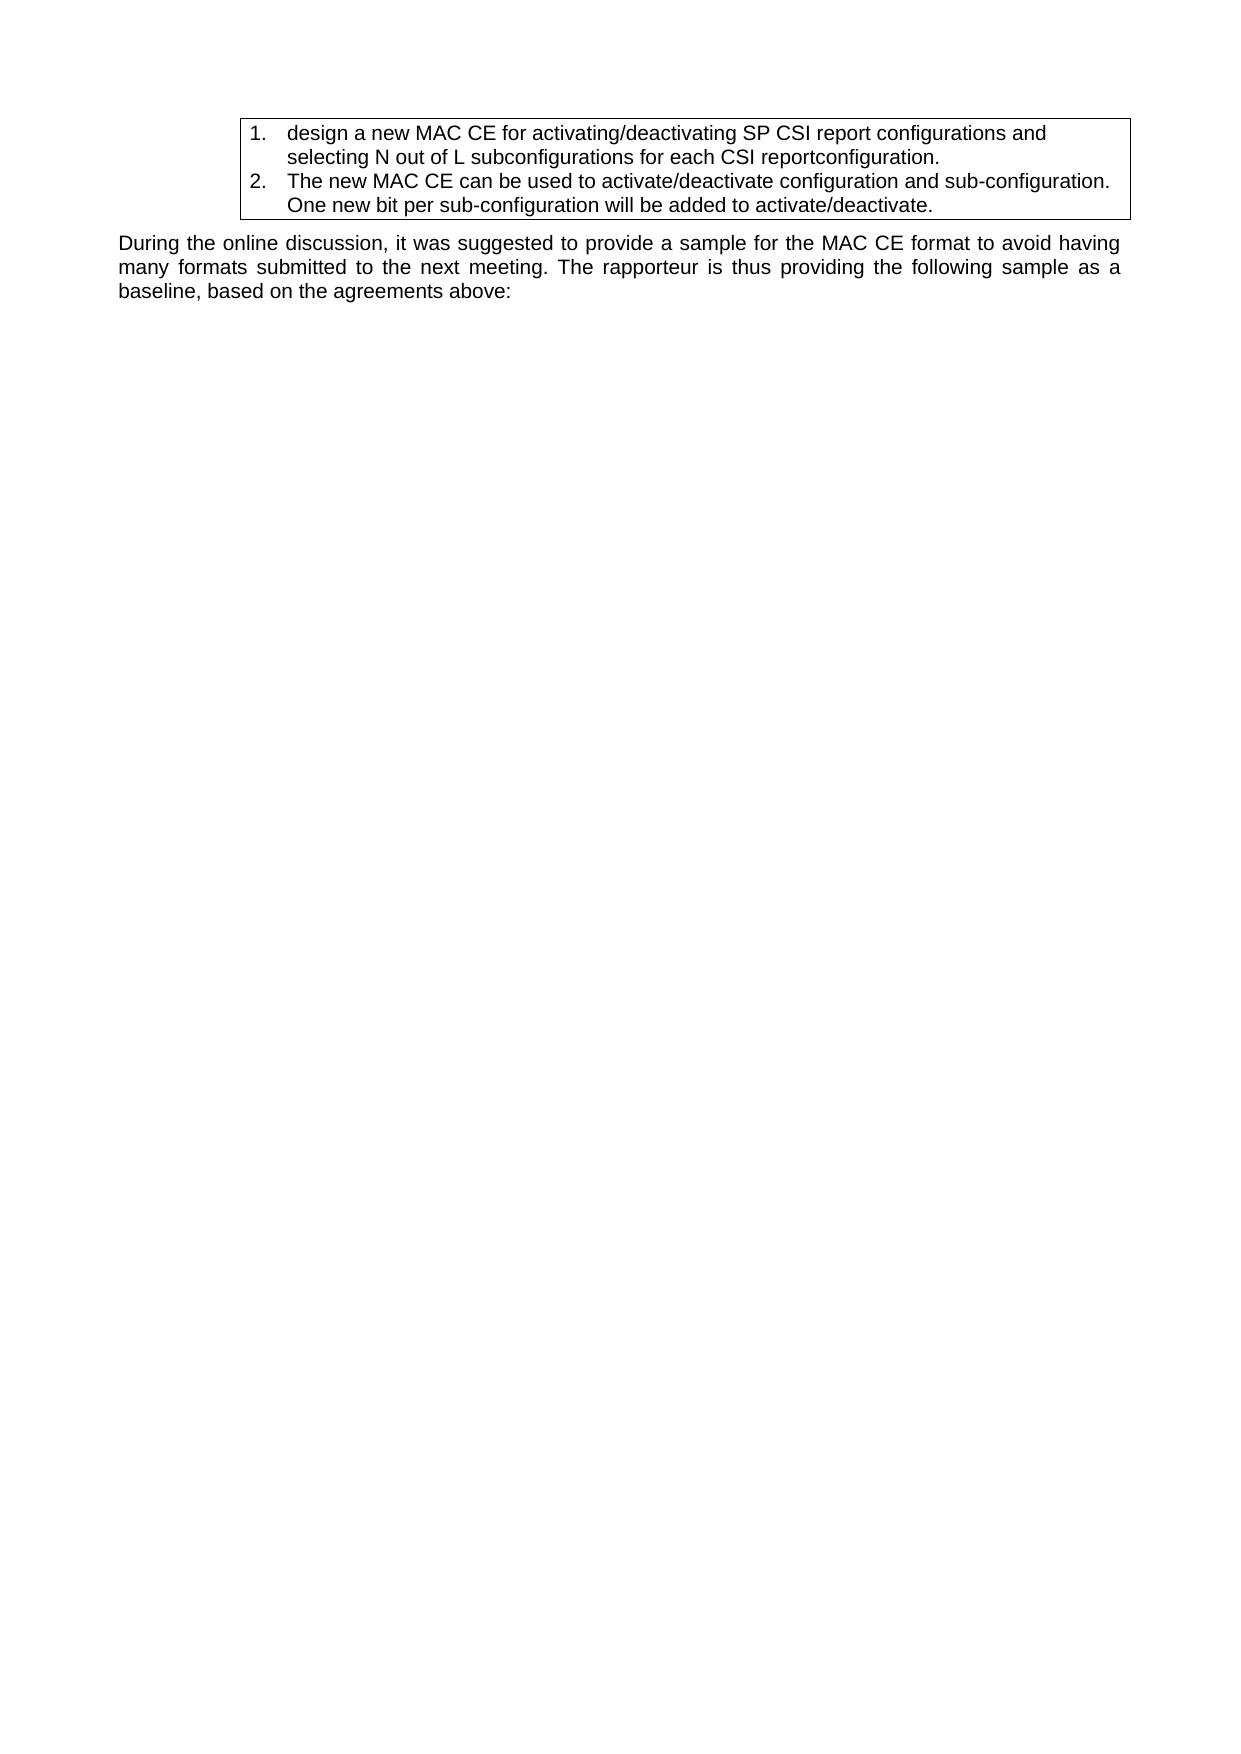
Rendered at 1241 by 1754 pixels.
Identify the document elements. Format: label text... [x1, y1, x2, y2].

list design a new MAC CE for activating/deactivating SP CSI report configurations and selecting N out of L subconfigurations for each CSI reportconfiguration. [241, 119, 1130, 166]
text During the online discussion, it was suggested to provide a sample for the MAC CE format to avoid having many formats submitted to the next meeting. The rapporteur is thus providing the following sample as a baseline, based on the agreements above: [118, 231, 1122, 302]
list The new MAC CE can be used to activate/deactivate configuration and sub-configuration. One new bit per sub-configuration will be added to activate/deactivate. [241, 166, 1130, 219]
